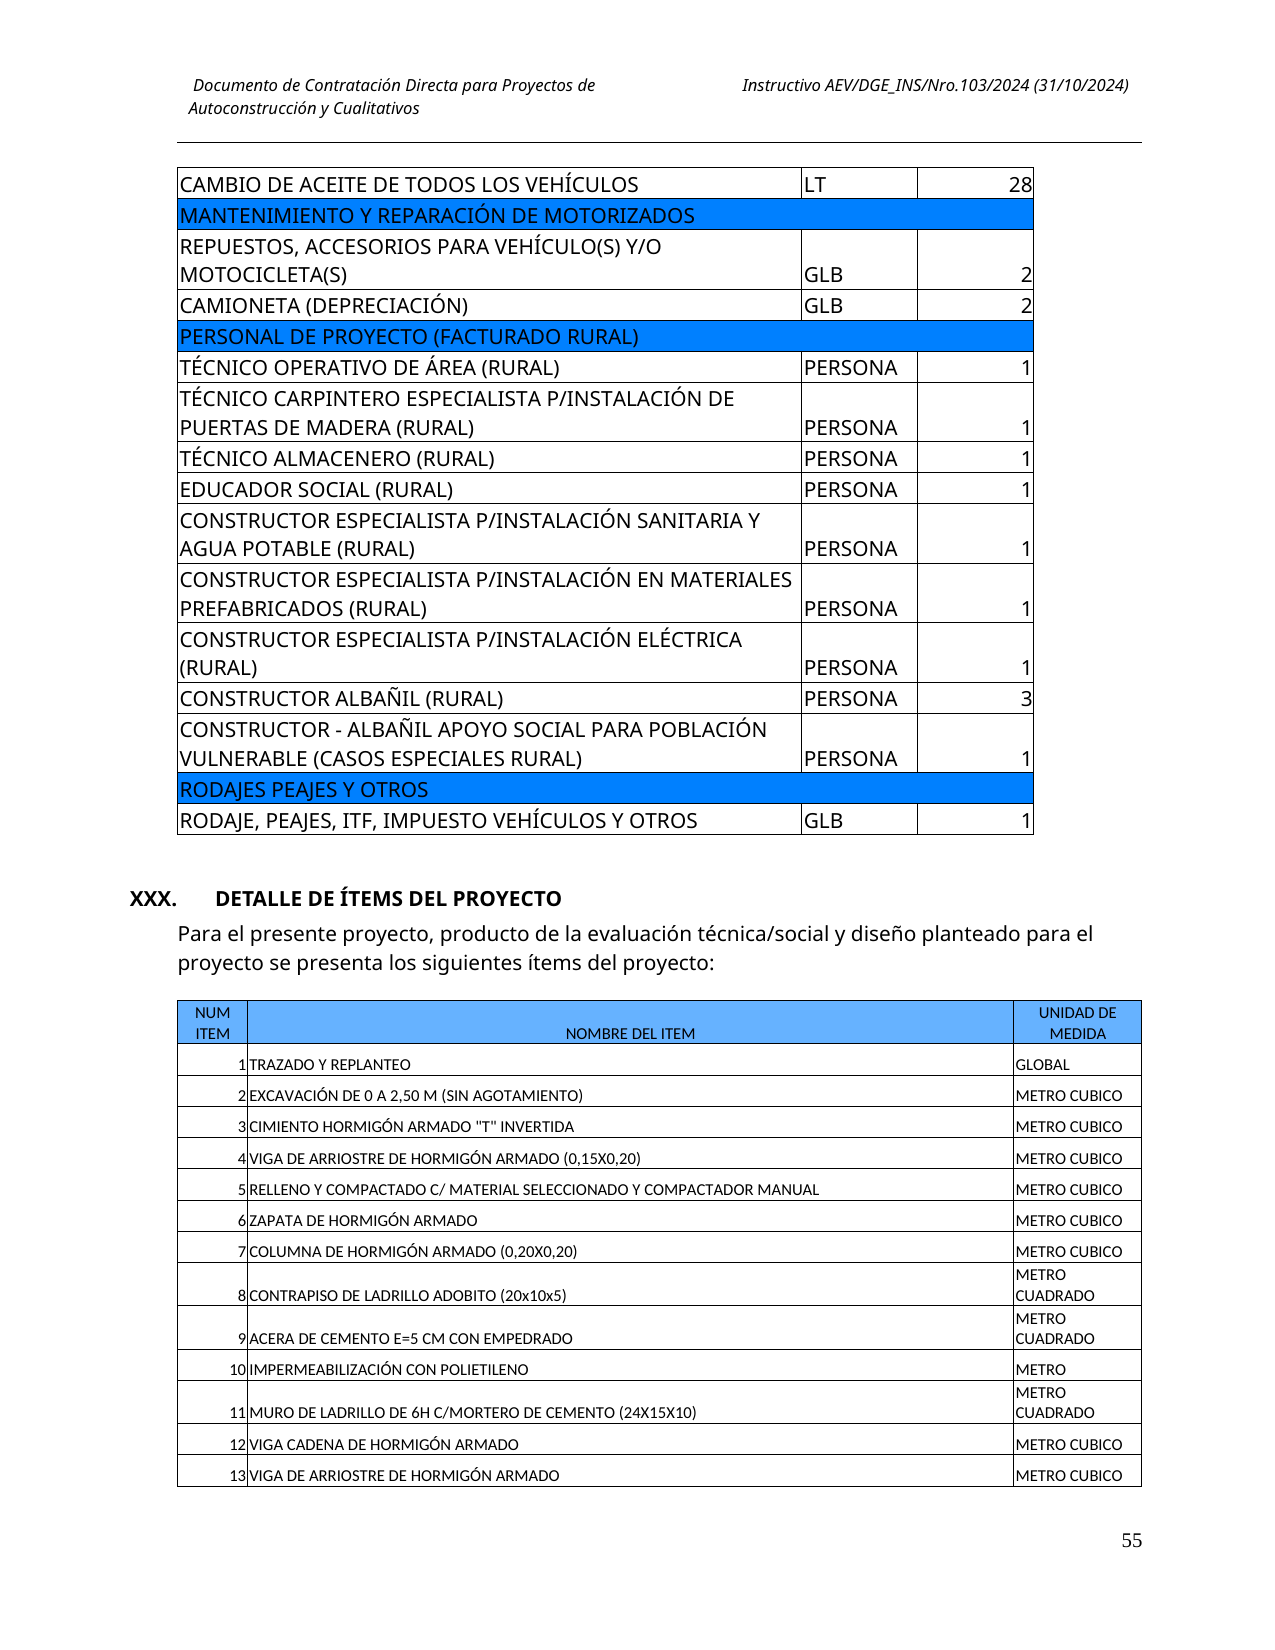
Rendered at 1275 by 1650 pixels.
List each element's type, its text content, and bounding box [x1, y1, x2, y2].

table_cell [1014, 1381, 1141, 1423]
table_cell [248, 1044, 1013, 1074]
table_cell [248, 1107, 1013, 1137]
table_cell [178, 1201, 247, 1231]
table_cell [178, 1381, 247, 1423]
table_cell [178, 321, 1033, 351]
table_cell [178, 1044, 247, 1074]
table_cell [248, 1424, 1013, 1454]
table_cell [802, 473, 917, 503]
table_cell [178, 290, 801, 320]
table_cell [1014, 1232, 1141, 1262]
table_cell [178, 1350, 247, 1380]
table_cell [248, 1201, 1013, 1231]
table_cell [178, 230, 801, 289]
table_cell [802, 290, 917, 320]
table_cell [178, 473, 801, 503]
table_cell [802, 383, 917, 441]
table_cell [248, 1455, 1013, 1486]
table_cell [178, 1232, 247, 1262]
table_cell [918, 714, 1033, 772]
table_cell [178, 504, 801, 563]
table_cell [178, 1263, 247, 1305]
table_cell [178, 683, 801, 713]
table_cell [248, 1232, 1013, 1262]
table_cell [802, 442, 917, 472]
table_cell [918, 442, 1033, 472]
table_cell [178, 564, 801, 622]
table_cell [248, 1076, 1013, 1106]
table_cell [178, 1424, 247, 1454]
list DETALLE DE ÍTEMS DEL PROYECTO [177, 884, 1142, 913]
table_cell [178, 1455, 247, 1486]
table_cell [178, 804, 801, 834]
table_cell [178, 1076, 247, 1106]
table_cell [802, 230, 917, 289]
text Para el presente proyecto, producto de la evaluación técnica/social y diseño planteado para el proyecto se presenta los siguientes ítems del proyecto: [177, 919, 1142, 976]
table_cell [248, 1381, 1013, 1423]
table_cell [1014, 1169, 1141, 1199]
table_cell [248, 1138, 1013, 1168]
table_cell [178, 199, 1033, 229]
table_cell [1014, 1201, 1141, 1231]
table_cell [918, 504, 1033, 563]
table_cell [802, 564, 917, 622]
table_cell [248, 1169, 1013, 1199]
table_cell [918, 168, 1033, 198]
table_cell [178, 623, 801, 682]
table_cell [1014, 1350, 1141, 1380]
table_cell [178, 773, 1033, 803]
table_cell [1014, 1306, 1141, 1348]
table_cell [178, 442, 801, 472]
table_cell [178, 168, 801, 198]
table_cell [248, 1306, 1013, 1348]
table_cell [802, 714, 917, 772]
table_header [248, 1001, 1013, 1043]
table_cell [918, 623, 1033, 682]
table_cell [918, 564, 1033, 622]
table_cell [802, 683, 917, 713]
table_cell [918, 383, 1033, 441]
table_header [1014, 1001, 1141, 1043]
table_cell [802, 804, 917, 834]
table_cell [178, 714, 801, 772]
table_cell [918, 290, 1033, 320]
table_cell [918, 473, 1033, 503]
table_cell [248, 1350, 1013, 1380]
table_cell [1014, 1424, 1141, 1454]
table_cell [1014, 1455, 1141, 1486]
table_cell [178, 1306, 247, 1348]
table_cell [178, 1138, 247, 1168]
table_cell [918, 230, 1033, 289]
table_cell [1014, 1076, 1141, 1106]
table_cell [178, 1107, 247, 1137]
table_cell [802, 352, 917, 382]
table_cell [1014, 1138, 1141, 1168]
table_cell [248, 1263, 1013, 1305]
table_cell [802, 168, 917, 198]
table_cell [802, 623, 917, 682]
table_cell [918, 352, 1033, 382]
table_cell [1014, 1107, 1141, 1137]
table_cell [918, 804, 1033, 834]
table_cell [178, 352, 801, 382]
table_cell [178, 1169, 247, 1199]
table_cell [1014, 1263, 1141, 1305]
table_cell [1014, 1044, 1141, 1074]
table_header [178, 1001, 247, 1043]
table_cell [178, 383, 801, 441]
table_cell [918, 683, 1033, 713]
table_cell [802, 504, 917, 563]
